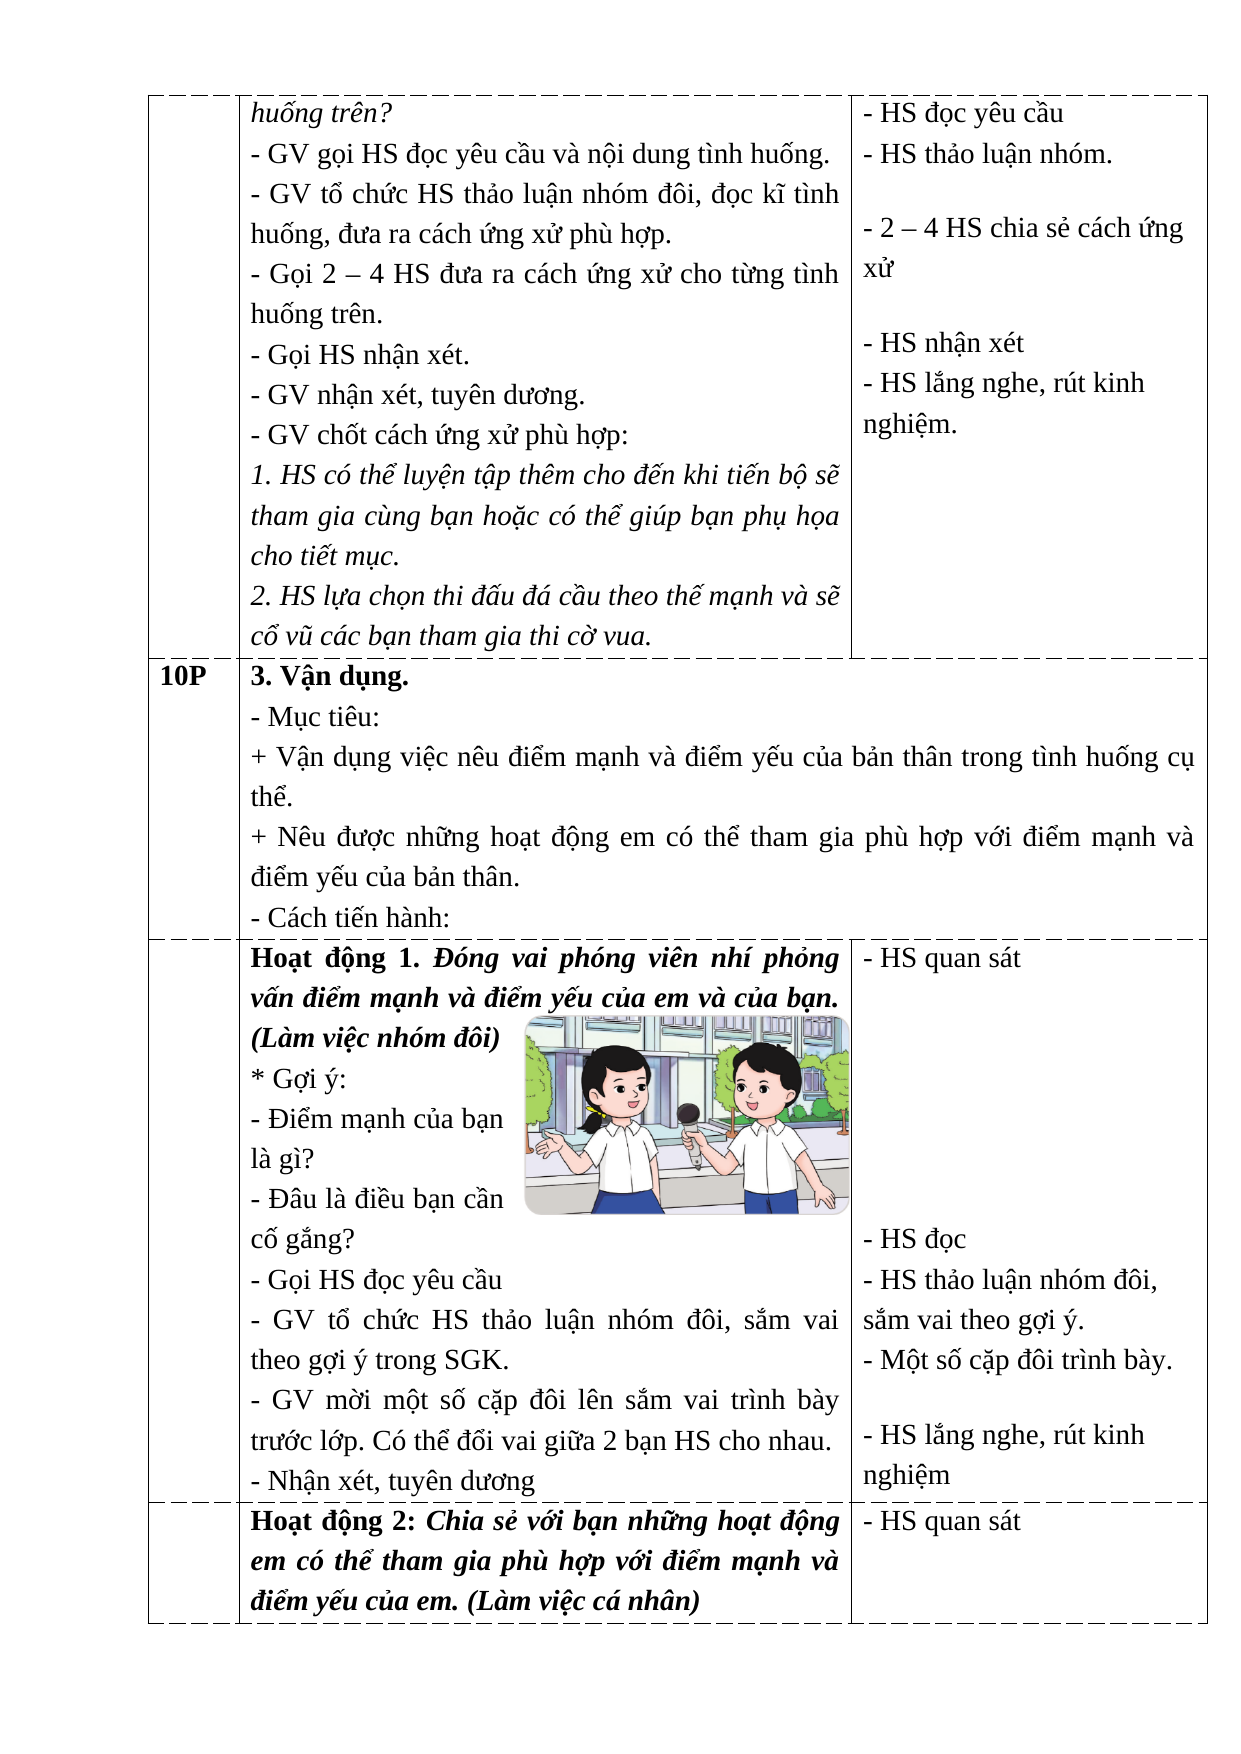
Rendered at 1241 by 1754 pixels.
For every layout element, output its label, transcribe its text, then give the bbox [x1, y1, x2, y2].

table_cell - HS quan sát - HS đọc - HS thảo luận nhóm đôi, sắm vai theo gợi ý. - Một số cặp đôi trình bày. - HS lắng nghe, rút kinh nghiệm [852, 939, 1207, 1502]
table_cell 3. Vận dụng. - Mục tiêu: + Vận dụng việc nêu điểm mạnh và điểm yếu của bản thân trong tình huống cụ thể. + Nêu được những hoạt động em có thể tham gia phù hợp với điểm mạnh và điểm yếu của bản thân. - Cách tiến hành: [240, 658, 1207, 939]
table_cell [240, 95, 851, 657]
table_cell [852, 95, 1207, 657]
table_cell [149, 1502, 239, 1623]
table_cell [149, 939, 239, 1502]
picture [523, 1015, 850, 1215]
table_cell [852, 1502, 1207, 1623]
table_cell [240, 1502, 851, 1623]
table_cell Hoạt động 1. Đóng vai phóng viên nhí phỏng vấn điểm mạnh và điểm yếu của em và của bạn. (Làm việc nhóm đôi) * Gợi ý: - Điểm mạnh của bạn là gì? - Đâu là điều bạn cần cố gắng? - Gọi HS đọc yêu cầu - GV tổ chức HS thảo luận nhóm đôi, sắm vai theo gợi ý trong SGK. - GV mời một số cặp đôi lên sắm vai trình bày trước lớp. Có thể đổi vai giữa 2 bạn HS cho nhau. - Nhận xét, tuyên dương [240, 939, 851, 1502]
table_cell 10P [149, 658, 239, 939]
table_cell [149, 95, 239, 657]
